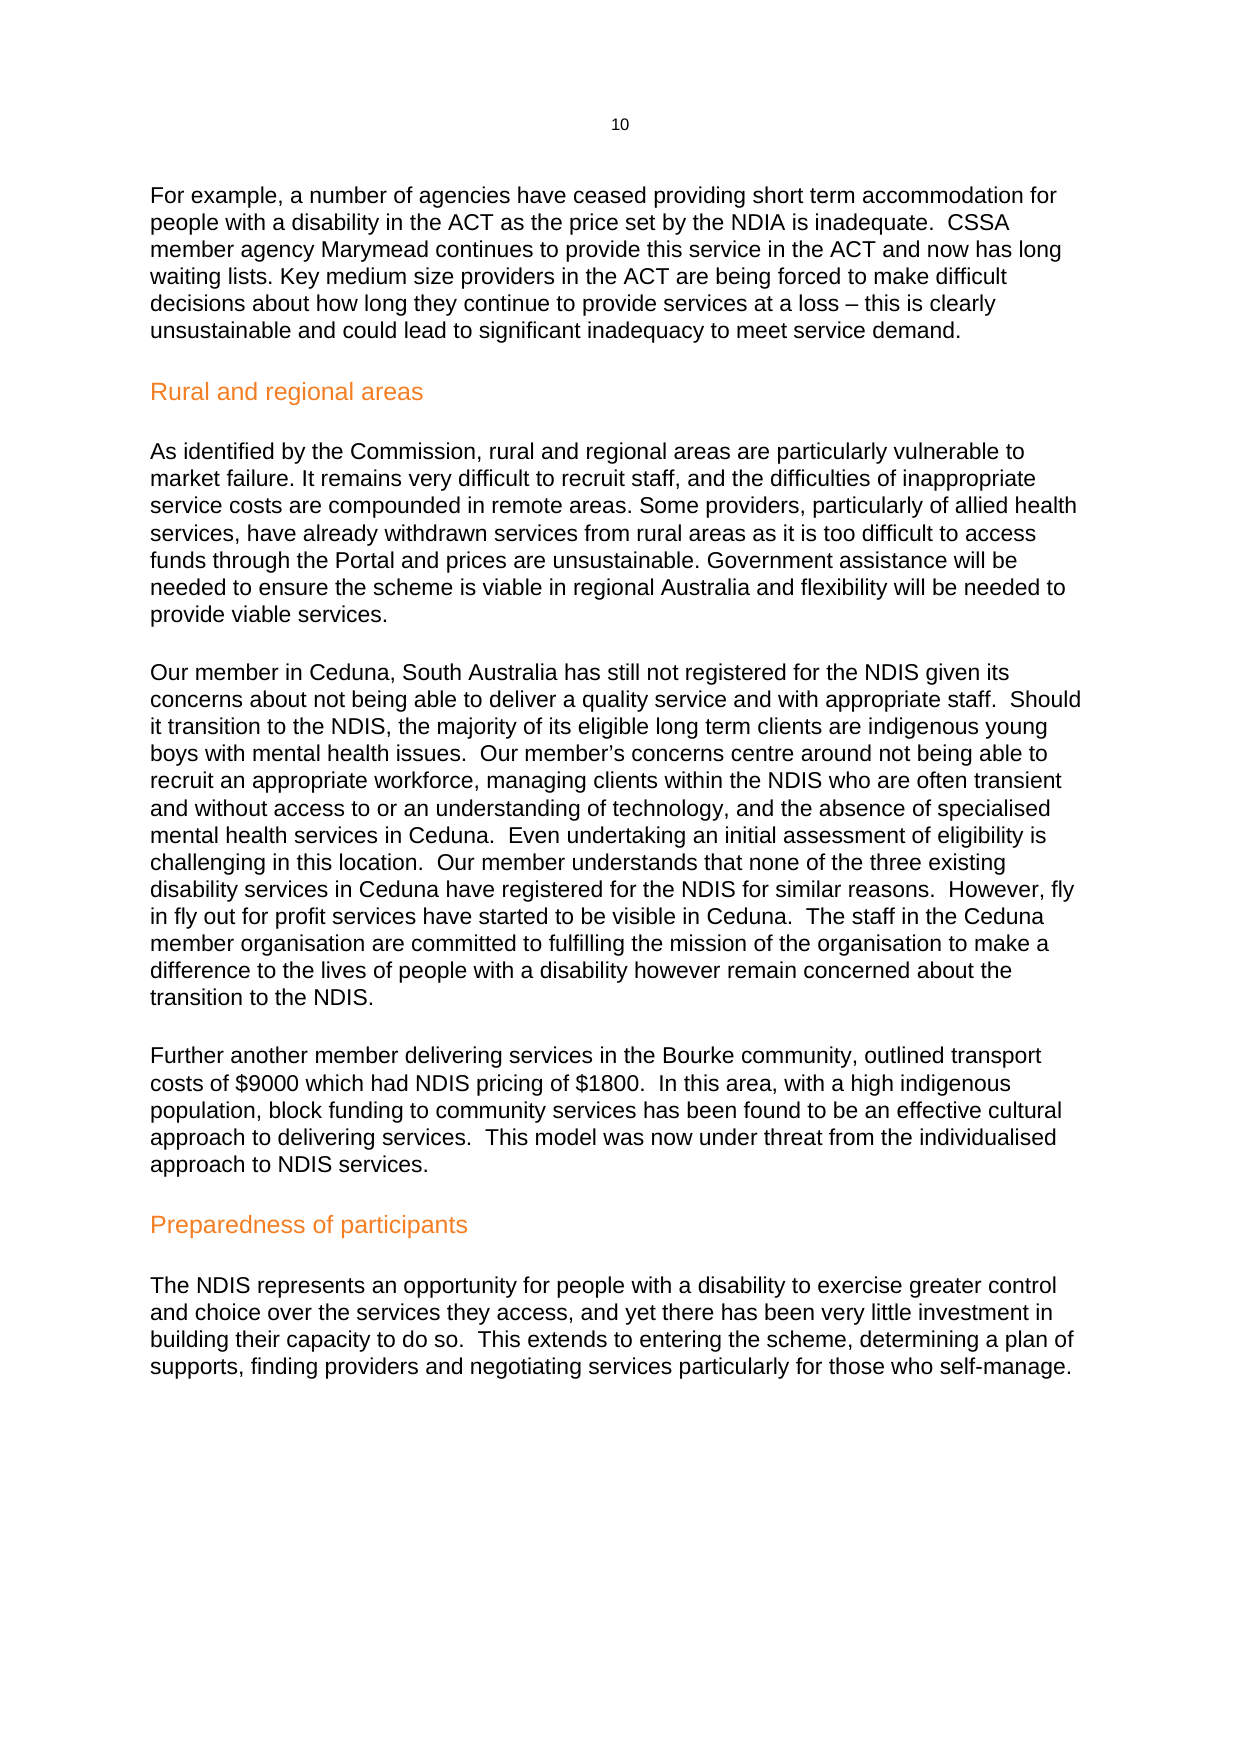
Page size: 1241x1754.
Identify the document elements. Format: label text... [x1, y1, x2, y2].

subtitle Preparedness of participants [150, 1208, 1090, 1239]
text The NDIS represents an opportunity for people with a disability to exercise greater control and choice over the services they access, and yet there has been very little investment in building their capacity to do so. This extends to entering the scheme, determining a plan of supports, finding providers and negotiating services particularly for those who self-manage. [150, 1271, 1090, 1379]
subtitle Rural and regional areas [150, 375, 1090, 406]
text As identified by the Commission, rural and regional areas are particularly vulnerable to market failure. It remains very difficult to recruit staff, and the difficulties of inappropriate service costs are compounded in remote areas. Some providers, particularly of allied health services, have already withdrawn services from rural areas as it is too difficult to access funds through the Portal and prices are unsustainable. Government assistance will be needed to ensure the scheme is viable in regional Australia and flexibility will be needed to provide viable services. [150, 437, 1090, 627]
text Our member in Ceduna, South Australia has still not registered for the NDIS given its concerns about not being able to deliver a quality service and with appropriate staff. Should it transition to the NDIS, the majority of its eligible long term clients are indigenous young boys with mental health issues. Our member’s concerns centre around not being able to recruit an appropriate workforce, managing clients within the NDIS who are often transient and without access to or an understanding of technology, and the absence of specialised mental health services in Ceduna. Even undertaking an initial assessment of eligibility is challenging in this location. Our member understands that none of the three existing disability services in Ceduna have registered for the NDIS for similar reasons. However, fly in fly out for profit services have started to be visible in Ceduna. The staff in the Ceduna member organisation are committed to fulfilling the mission of the organisation to make a difference to the lives of people with a disability however remain concerned about the transition to the NDIS. [150, 658, 1090, 1010]
text Further another member delivering services in the Bourke community, outlined transport costs of $9000 which had NDIS pricing of $1800. In this area, with a high indigenous population, block funding to community services has been found to be an effective cultural approach to delivering services. This model was now under threat from the individualised approach to NDIS services. [150, 1042, 1090, 1177]
text For example, a number of agencies have ceased providing short term accommodation for people with a disability in the ACT as the price set by the NDIA is inadequate. CSSA member agency Marymead continues to provide this service in the ACT and now has long waiting lists. Key medium size providers in the ACT are being forced to make difficult decisions about how long they continue to provide services at a loss – this is clearly unsustainable and could lead to significant inadequacy to meet service demand. [150, 181, 1090, 344]
